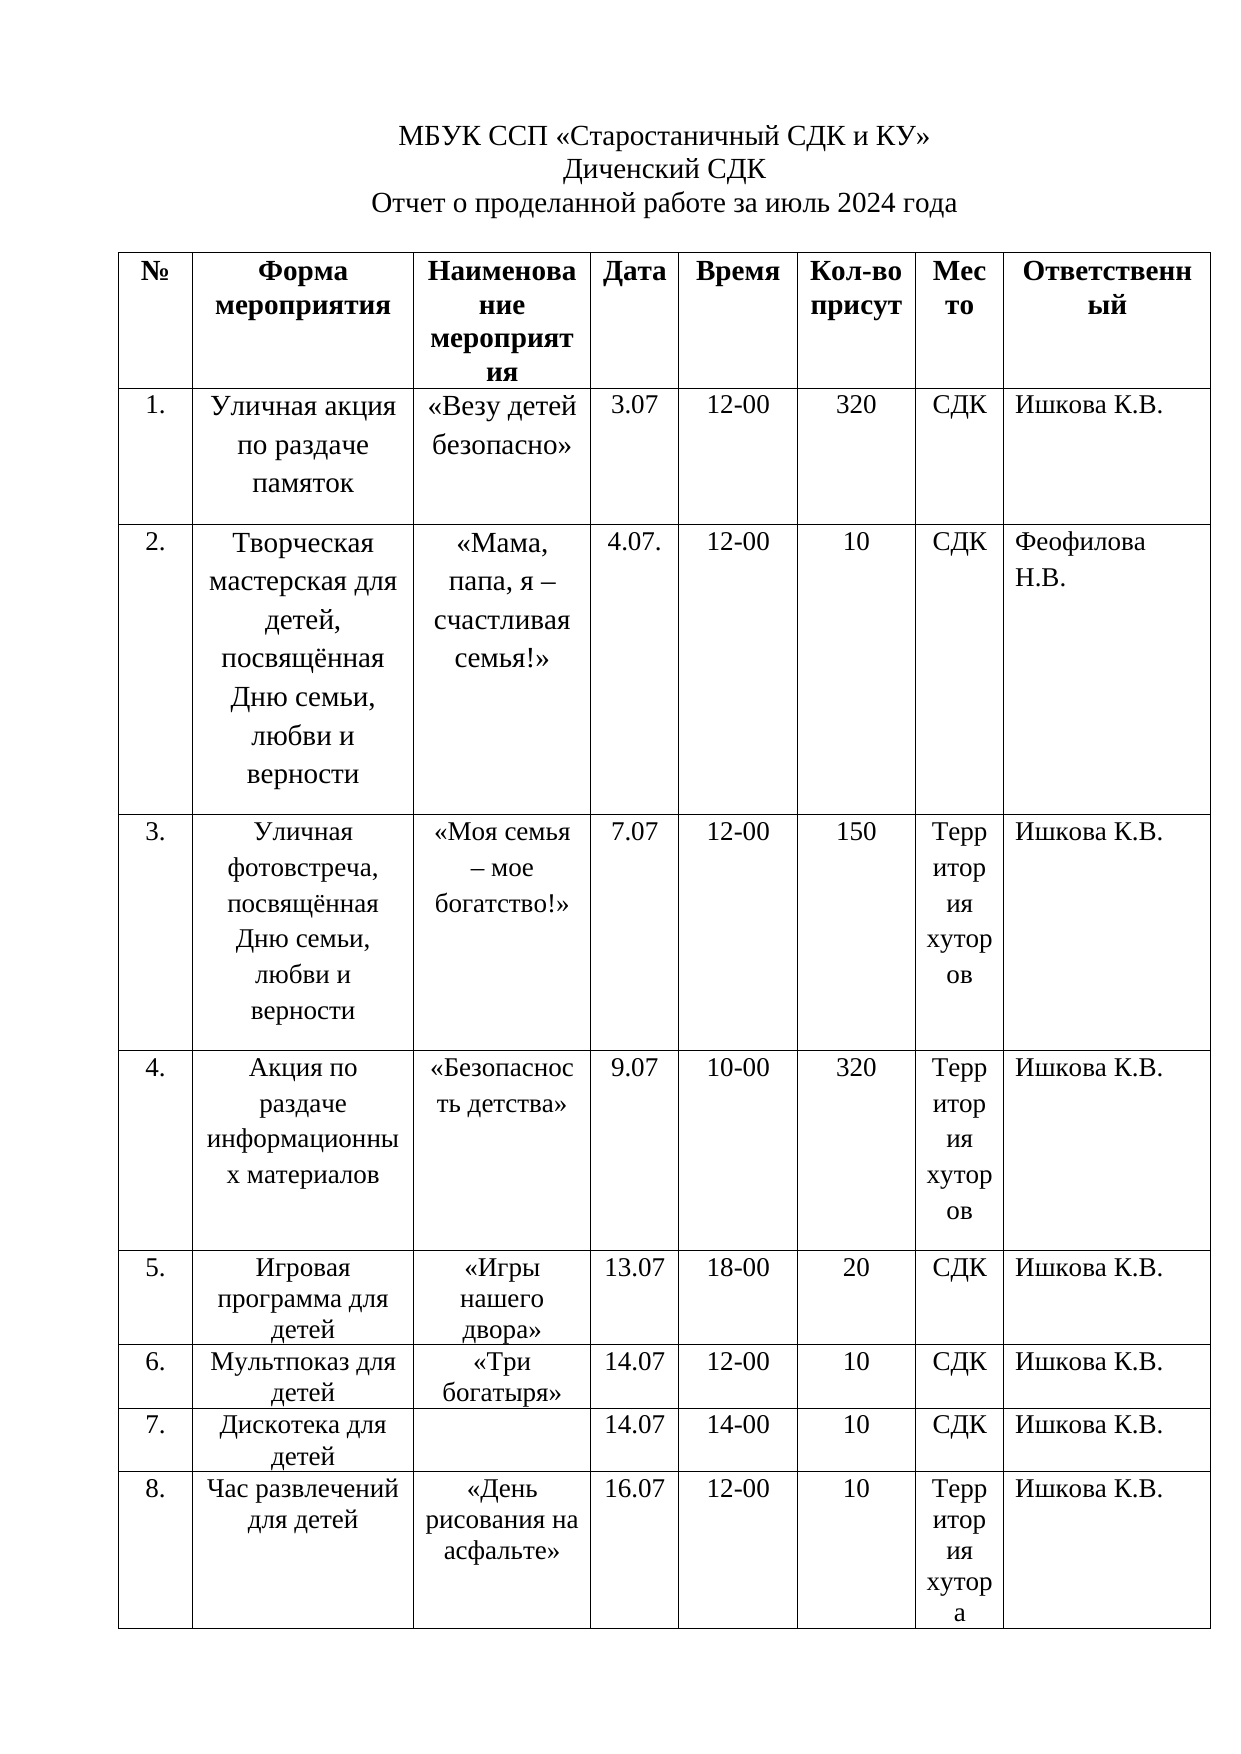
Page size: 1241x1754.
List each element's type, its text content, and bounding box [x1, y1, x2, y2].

table_cell 12-00 [679, 389, 797, 524]
table_cell СДК [916, 1345, 1003, 1407]
table_cell 4. [119, 1051, 192, 1250]
table_cell 1. [119, 389, 192, 524]
table_cell Территория хутора [916, 1472, 1003, 1628]
table_cell Ишкова К.В. [1004, 1345, 1210, 1407]
table_cell 9.07 [591, 1051, 678, 1250]
table_cell СДК [916, 1409, 1003, 1471]
table_cell Уличная акция по раздаче памяток [193, 389, 413, 524]
table_cell 20 [798, 1251, 915, 1344]
table_cell Мультпоказ для детей [193, 1345, 413, 1407]
table_cell 10 [798, 1409, 915, 1471]
table_header № [119, 253, 192, 387]
table_cell 18-00 [679, 1251, 797, 1344]
text Отчет о проделанной работе за июль 2024 года [177, 185, 1152, 219]
table_cell [414, 1409, 590, 1471]
table_cell 12-00 [679, 815, 797, 1050]
table_cell Феофилова Н.В. [1004, 525, 1210, 814]
table_cell 6. [119, 1345, 192, 1407]
table_cell Игровая программа для детей [193, 1251, 413, 1344]
table_cell Ишкова К.В. [1004, 1251, 1210, 1344]
table_cell Акция по раздаче информационных материалов [193, 1051, 413, 1250]
table_cell СДК [916, 1251, 1003, 1344]
table_cell 5. [119, 1251, 192, 1344]
table_cell 3. [119, 815, 192, 1050]
table_cell 4.07. [591, 525, 678, 814]
table_cell 150 [798, 815, 915, 1050]
table_cell «Три богатыря» [414, 1345, 590, 1407]
table_cell Ишкова К.В. [1004, 389, 1210, 524]
text Диченский СДК [177, 152, 1152, 185]
table_cell 13.07 [591, 1251, 678, 1344]
table_cell 10 [798, 525, 915, 814]
table_cell Ишкова К.В. [1004, 815, 1210, 1050]
table_cell «Игры нашего двора» [414, 1251, 590, 1344]
table_cell Ишкова К.В. [1004, 1472, 1210, 1628]
table_cell «Мама, папа, я – счастливая семья!» [414, 525, 590, 814]
table_cell «Моя семья – мое богатство!» [414, 815, 590, 1050]
table_cell 14-00 [679, 1409, 797, 1471]
table_cell 10-00 [679, 1051, 797, 1250]
table_cell 14.07 [591, 1409, 678, 1471]
table_cell 16.07 [591, 1472, 678, 1628]
table_cell 14.07 [591, 1345, 678, 1407]
table_header Наименование мероприятия [414, 253, 590, 387]
table_cell Час развлечений для детей [193, 1472, 413, 1628]
table_cell 10 [798, 1345, 915, 1407]
table_cell 12-00 [679, 1345, 797, 1407]
table_cell СДК [916, 389, 1003, 524]
table_header Ответственный [1004, 253, 1210, 387]
table_cell 12-00 [679, 525, 797, 814]
table_cell СДК [916, 525, 1003, 814]
table_header Форма мероприятия [193, 253, 413, 387]
table_cell Территория хуторов [916, 815, 1003, 1050]
table_cell 7.07 [591, 815, 678, 1050]
table_cell «День рисования на асфальте» [414, 1472, 590, 1628]
table_cell Ишкова К.В. [1004, 1051, 1210, 1250]
table_cell «Безопасность детства» [414, 1051, 590, 1250]
table_cell 8. [119, 1472, 192, 1628]
table_header Дата [591, 253, 678, 387]
table_cell 2. [119, 525, 192, 814]
text МБУК ССП «Старостаничный СДК и КУ» [177, 118, 1152, 152]
table_header Время [679, 253, 797, 387]
table_cell 7. [119, 1409, 192, 1471]
table_cell Творческая мастерская для детей, посвящённая Дню семьи, любви и верности [193, 525, 413, 814]
table_header Место [916, 253, 1003, 387]
table_cell Дискотека для детей [193, 1409, 413, 1471]
table_cell Ишкова К.В. [1004, 1409, 1210, 1471]
table_cell 10 [798, 1472, 915, 1628]
table_header Кол-во присут [798, 253, 915, 387]
table_cell «Везу детей безопасно» [414, 389, 590, 524]
table_cell 320 [798, 1051, 915, 1250]
table_cell 3.07 [591, 389, 678, 524]
table_cell 320 [798, 389, 915, 524]
table_cell Уличная фотовстреча, посвящённая Дню семьи, любви и верности [193, 815, 413, 1050]
table_cell Территория хуторов [916, 1051, 1003, 1250]
table_cell 12-00 [679, 1472, 797, 1628]
